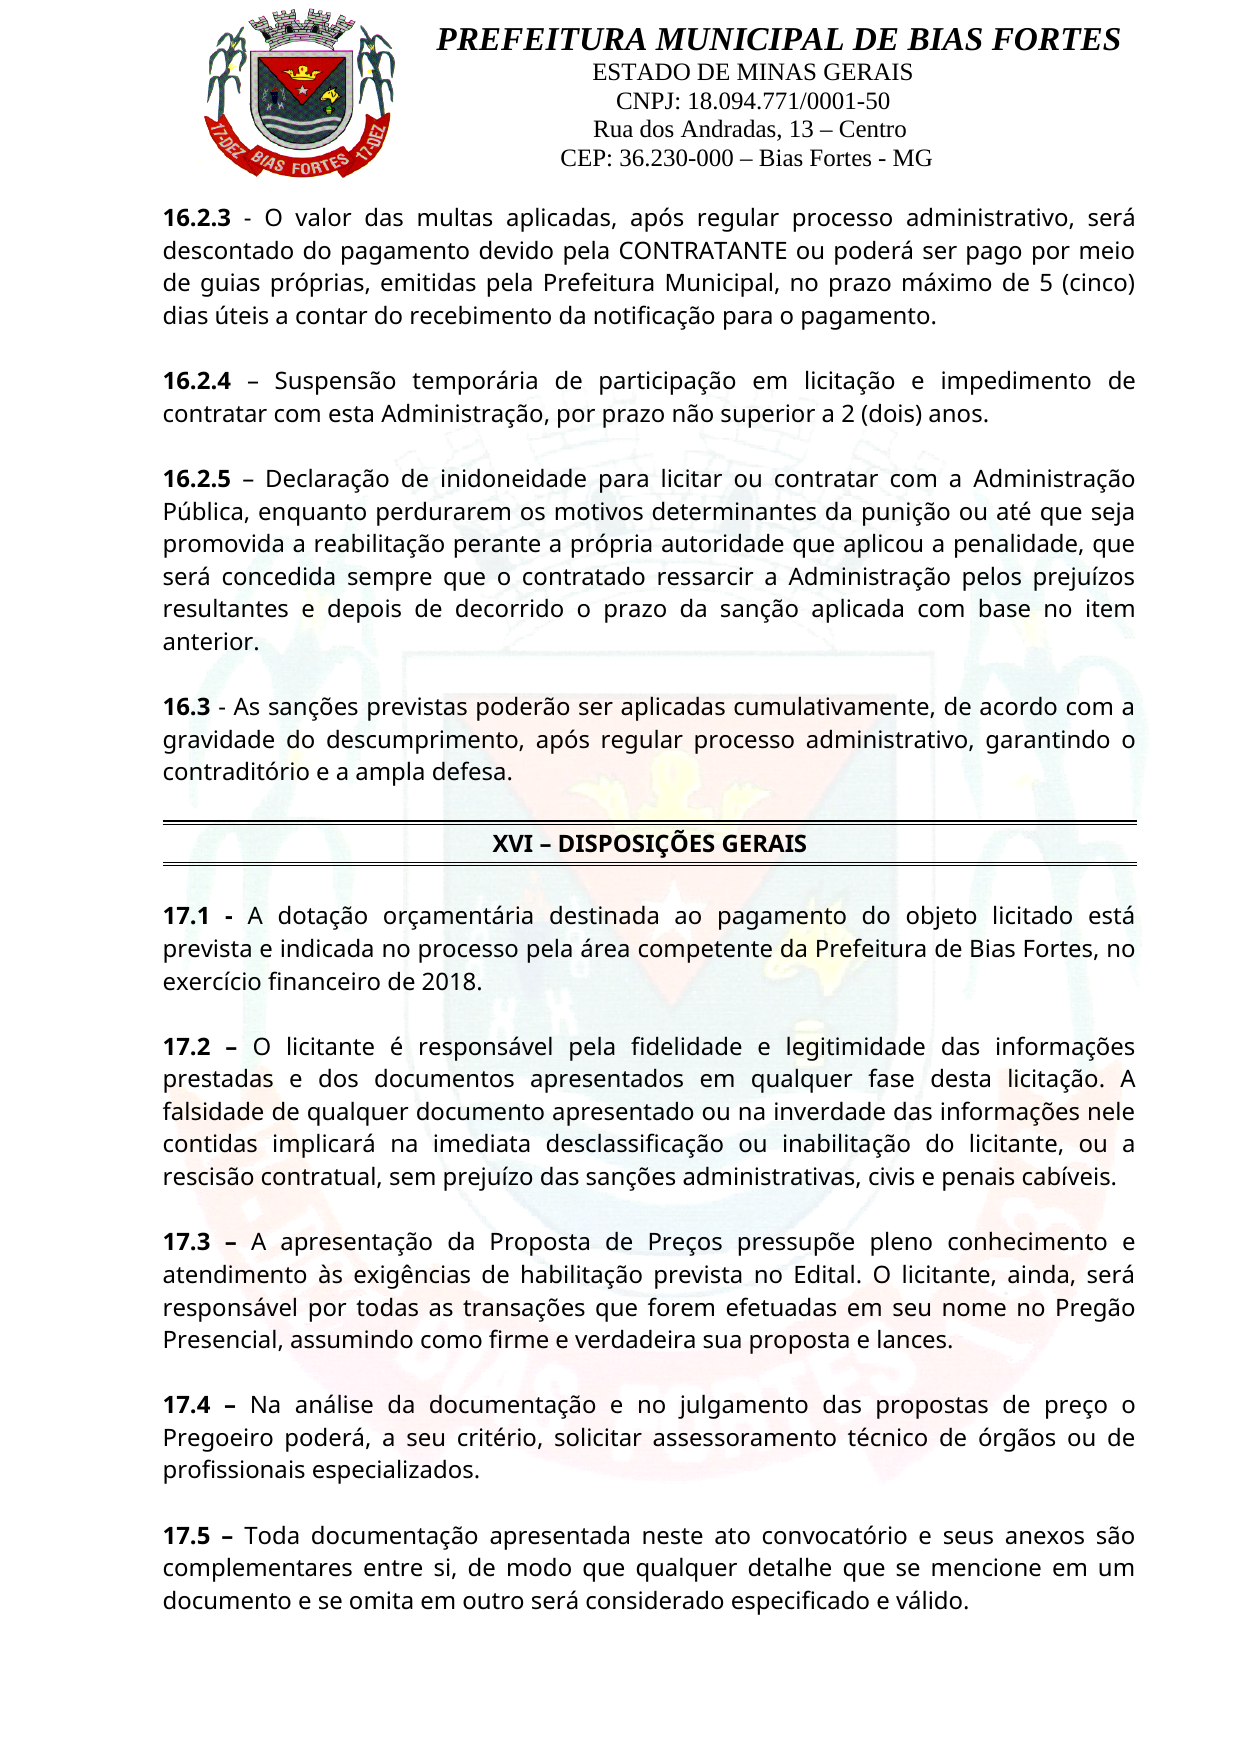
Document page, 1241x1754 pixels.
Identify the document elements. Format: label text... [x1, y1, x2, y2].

text 16.3 - As sanções previstas poderão ser aplicadas cumulativamente, de acordo com a gravidade do descumprimento, após regular processo administrativo, garantindo o contraditório e a ampla defesa. [162, 690, 1137, 788]
text 17.2 – O licitante é responsável pela fidelidade e legitimidade das informações prestadas e dos documentos apresentados em qualquer fase desta licitação. A falsidade de qualquer documento apresentado ou na inverdade das informações nele contidas implicará na imediata desclassificação ou inabilitação do licitante, ou a rescisão contratual, sem prejuízo das sanções administrativas, civis e penais cabíveis. [162, 1029, 1137, 1192]
text 16.2.4 – Suspensão temporária de participação em licitação e impedimento de contratar com esta Administração, por prazo não superior a 2 (dois) anos. [162, 364, 1137, 429]
text 16.2.5 – Declaração de inidoneidade para licitar ou contratar com a Administração Pública, enquanto perdurarem os motivos determinantes da punição ou até que seja promovida a reabilitação perante a própria autoridade que aplicou a penalidade, que será concedida sempre que o contratado ressarcir a Administração pelos prejuízos resultantes e depois de decorrido o prazo da sanção aplicada com base no item anterior. [162, 462, 1137, 657]
text 17.3 – A apresentação da Proposta de Preços pressupõe pleno conhecimento e atendimento às exigências de habilitação prevista no Edital. O licitante, ainda, será responsável por todas as transações que forem efetuadas em seu nome no Pregão Presencial, assumindo como firme e verdadeira sua proposta e lances. [162, 1225, 1137, 1356]
picture [187, 0, 413, 189]
text 17.5 – Toda documentação apresentada neste ato convocatório e seus anexos são complementares entre si, de modo que qualquer detalhe que se mencione em um documento e se omita em outro será considerado especificado e válido. [162, 1518, 1137, 1616]
text XVI – DISPOSIÇÕES GERAIS [162, 825, 1137, 866]
text 16.2.3 - O valor das multas aplicadas, após regular processo administrativo, será descontado do pagamento devido pela CONTRATANTE ou poderá ser pago por meio de guias próprias, emitidas pela Prefeitura Municipal, no prazo máximo de 5 (cinco) dias úteis a contar do recebimento da notificação para o pagamento. [162, 201, 1137, 331]
text 17.4 – Na análise da documentação e no julgamento das propostas de preço o Pregoeiro poderá, a seu critério, solicitar assessoramento técnico de órgãos ou de profissionais especializados. [162, 1388, 1137, 1486]
text 17.1 - A dotação orçamentária destinada ao pagamento do objeto licitado está prevista e indicada no processo pela área competente da Prefeitura de Bias Fortes, no exercício financeiro de 2018. [162, 899, 1137, 997]
